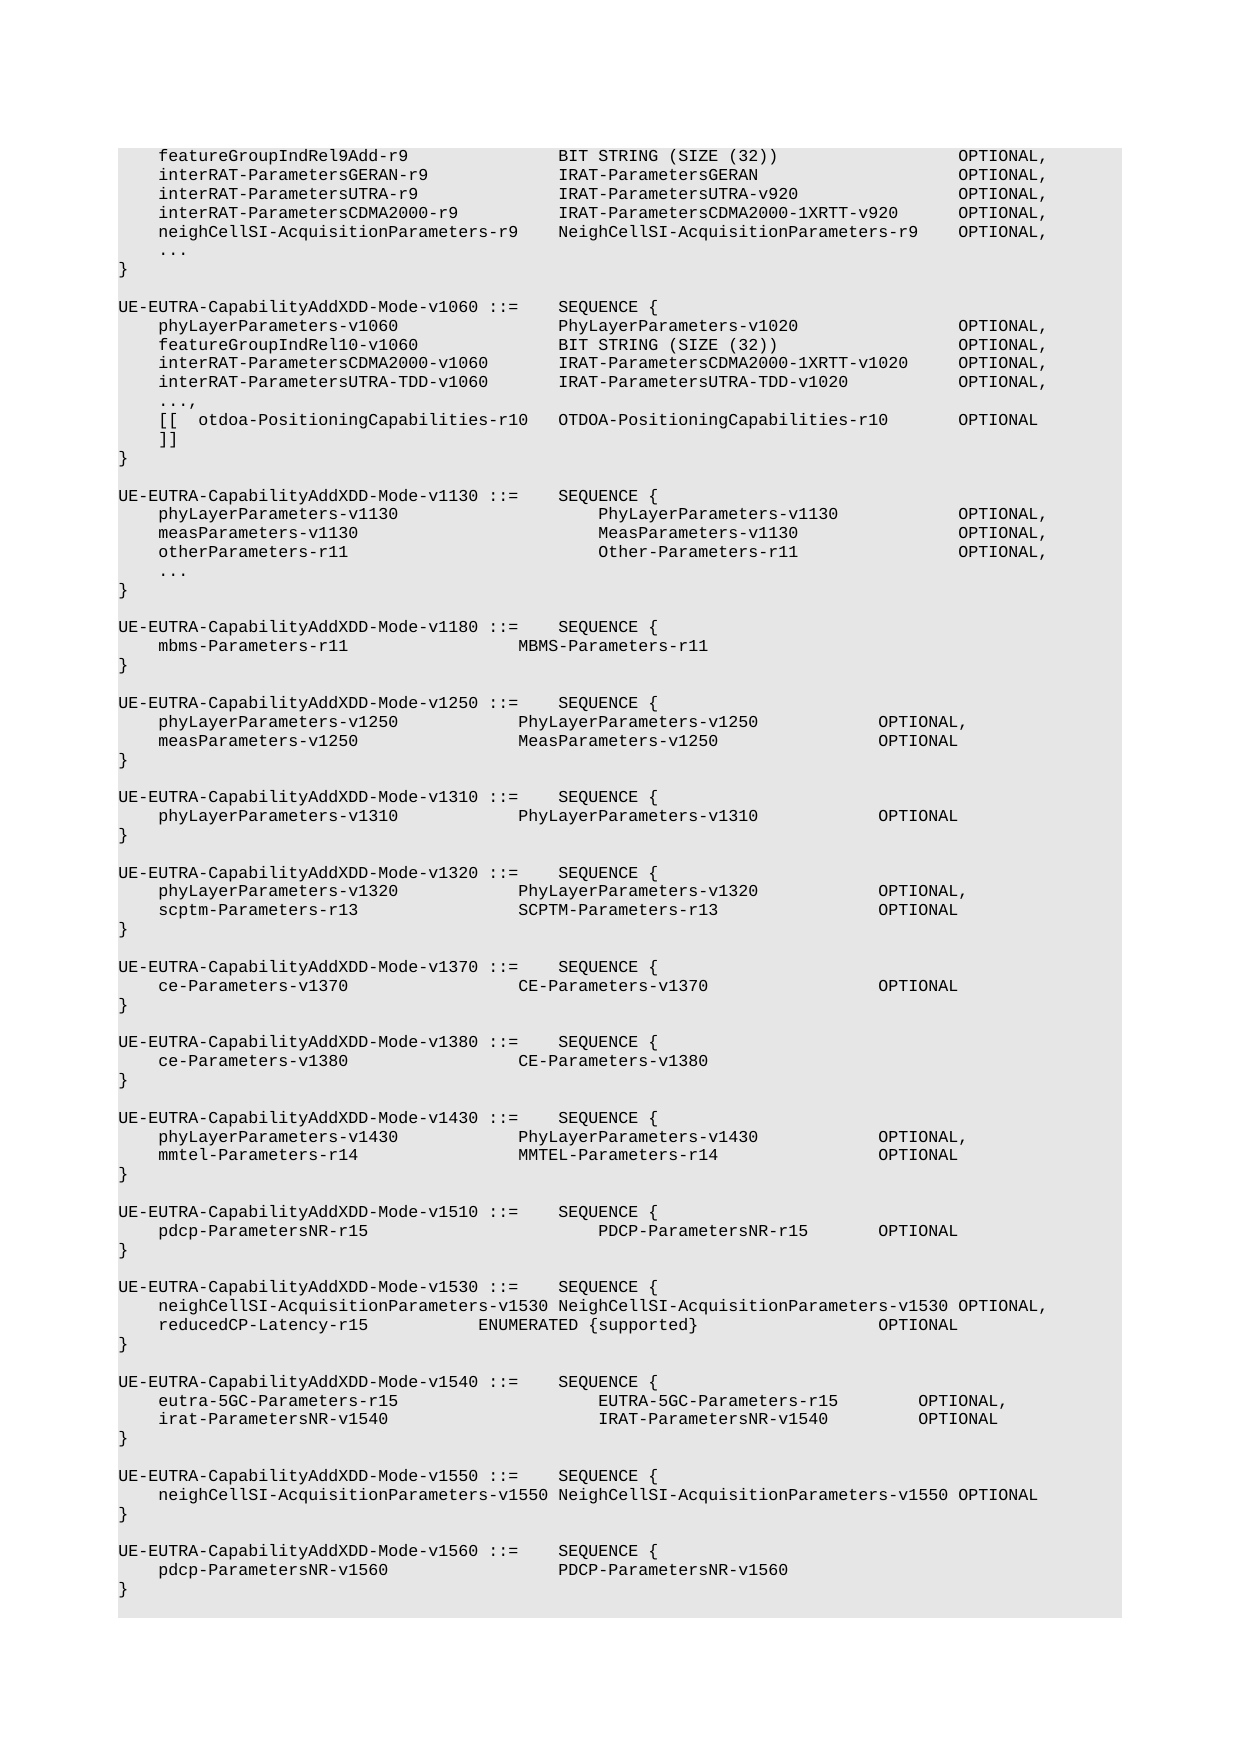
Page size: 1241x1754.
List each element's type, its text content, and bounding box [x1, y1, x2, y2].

text neighCellSI-AcquisitionParameters-r9 NeighCellSI-AcquisitionParameters-r9 OPTIONAL, [118, 223, 1122, 242]
text } [118, 1166, 1122, 1185]
text phyLayerParameters-v1430 PhyLayerParameters-v1430 OPTIONAL, [118, 1128, 1122, 1147]
text ... [118, 242, 1122, 261]
text interRAT-ParametersUTRA-TDD-v1060 IRAT-ParametersUTRA-TDD-v1020 OPTIONAL, [118, 374, 1122, 393]
text phyLayerParameters-v1060 PhyLayerParameters-v1020 OPTIONAL, [118, 317, 1122, 336]
text phyLayerParameters-v1250 PhyLayerParameters-v1250 OPTIONAL, [118, 713, 1122, 732]
text } [118, 261, 1122, 280]
text UE-EUTRA-CapabilityAddXDD-Mode-v1250 ::= SEQUENCE { [118, 694, 1122, 713]
text neighCellSI-AcquisitionParameters-v1550 NeighCellSI-AcquisitionParameters-v1550 OPTIONAL [118, 1486, 1122, 1505]
text pdcp-ParametersNR-r15 PDCP-ParametersNR-r15 OPTIONAL [118, 1222, 1122, 1241]
text UE-EUTRA-CapabilityAddXDD-Mode-v1370 ::= SEQUENCE { [118, 958, 1122, 977]
text } [118, 826, 1122, 845]
text interRAT-ParametersCDMA2000-r9 IRAT-ParametersCDMA2000-1XRTT-v920 OPTIONAL, [118, 204, 1122, 223]
text UE-EUTRA-CapabilityAddXDD-Mode-v1550 ::= SEQUENCE { [118, 1467, 1122, 1486]
text } [118, 1505, 1122, 1524]
text } [118, 1430, 1122, 1449]
text } [118, 657, 1122, 676]
text UE-EUTRA-CapabilityAddXDD-Mode-v1130 ::= SEQUENCE { [118, 487, 1122, 506]
text ce-Parameters-v1370 CE-Parameters-v1370 OPTIONAL [118, 977, 1122, 996]
text irat-ParametersNR-v1540 IRAT-ParametersNR-v1540 OPTIONAL [118, 1411, 1122, 1430]
text } [118, 581, 1122, 600]
text ]] [118, 431, 1122, 449]
text ..., [118, 393, 1122, 412]
text } [118, 1336, 1122, 1354]
text UE-EUTRA-CapabilityAddXDD-Mode-v1560 ::= SEQUENCE { [118, 1543, 1122, 1562]
text UE-EUTRA-CapabilityAddXDD-Mode-v1180 ::= SEQUENCE { [118, 619, 1122, 638]
text interRAT-ParametersGERAN-r9 IRAT-ParametersGERAN OPTIONAL, [118, 167, 1122, 185]
text measParameters-v1250 MeasParameters-v1250 OPTIONAL [118, 732, 1122, 751]
text UE-EUTRA-CapabilityAddXDD-Mode-v1320 ::= SEQUENCE { [118, 864, 1122, 883]
text } [118, 1072, 1122, 1090]
text phyLayerParameters-v1310 PhyLayerParameters-v1310 OPTIONAL [118, 808, 1122, 826]
text pdcp-ParametersNR-v1560 PDCP-ParametersNR-v1560 [118, 1562, 1122, 1581]
text reducedCP-Latency-r15 ENUMERATED {supported} OPTIONAL [118, 1317, 1122, 1336]
text interRAT-ParametersUTRA-r9 IRAT-ParametersUTRA-v920 OPTIONAL, [118, 185, 1122, 204]
text UE-EUTRA-CapabilityAddXDD-Mode-v1430 ::= SEQUENCE { [118, 1109, 1122, 1128]
text otherParameters-r11 Other-Parameters-r11 OPTIONAL, [118, 544, 1122, 562]
text featureGroupIndRel9Add-r9 BIT STRING (SIZE (32)) OPTIONAL, [118, 148, 1122, 167]
text interRAT-ParametersCDMA2000-v1060 IRAT-ParametersCDMA2000-1XRTT-v1020 OPTIONAL, [118, 355, 1122, 374]
text eutra-5GC-Parameters-r15 EUTRA-5GC-Parameters-r15 OPTIONAL, [118, 1392, 1122, 1411]
text UE-EUTRA-CapabilityAddXDD-Mode-v1510 ::= SEQUENCE { [118, 1203, 1122, 1222]
text } [118, 1241, 1122, 1260]
text mbms-Parameters-r11 MBMS-Parameters-r11 [118, 638, 1122, 657]
text UE-EUTRA-CapabilityAddXDD-Mode-v1060 ::= SEQUENCE { [118, 298, 1122, 317]
text UE-EUTRA-CapabilityAddXDD-Mode-v1530 ::= SEQUENCE { [118, 1279, 1122, 1298]
text [[ otdoa-PositioningCapabilities-r10 OTDOA-PositioningCapabilities-r10 OPTIONAL [118, 412, 1122, 431]
text UE-EUTRA-CapabilityAddXDD-Mode-v1380 ::= SEQUENCE { [118, 1034, 1122, 1053]
text } [118, 996, 1122, 1015]
text neighCellSI-AcquisitionParameters-v1530 NeighCellSI-AcquisitionParameters-v1530 OPTIONAL, [118, 1298, 1122, 1317]
text } [118, 921, 1122, 939]
text } [118, 1581, 1122, 1599]
text scptm-Parameters-r13 SCPTM-Parameters-r13 OPTIONAL [118, 902, 1122, 921]
text phyLayerParameters-v1320 PhyLayerParameters-v1320 OPTIONAL, [118, 883, 1122, 902]
text UE-EUTRA-CapabilityAddXDD-Mode-v1310 ::= SEQUENCE { [118, 789, 1122, 808]
text ce-Parameters-v1380 CE-Parameters-v1380 [118, 1053, 1122, 1072]
text phyLayerParameters-v1130 PhyLayerParameters-v1130 OPTIONAL, [118, 506, 1122, 525]
text UE-EUTRA-CapabilityAddXDD-Mode-v1540 ::= SEQUENCE { [118, 1373, 1122, 1392]
text mmtel-Parameters-r14 MMTEL-Parameters-r14 OPTIONAL [118, 1147, 1122, 1166]
text featureGroupIndRel10-v1060 BIT STRING (SIZE (32)) OPTIONAL, [118, 336, 1122, 355]
text measParameters-v1130 MeasParameters-v1130 OPTIONAL, [118, 525, 1122, 544]
text } [118, 449, 1122, 468]
text ... [118, 562, 1122, 581]
text } [118, 751, 1122, 770]
